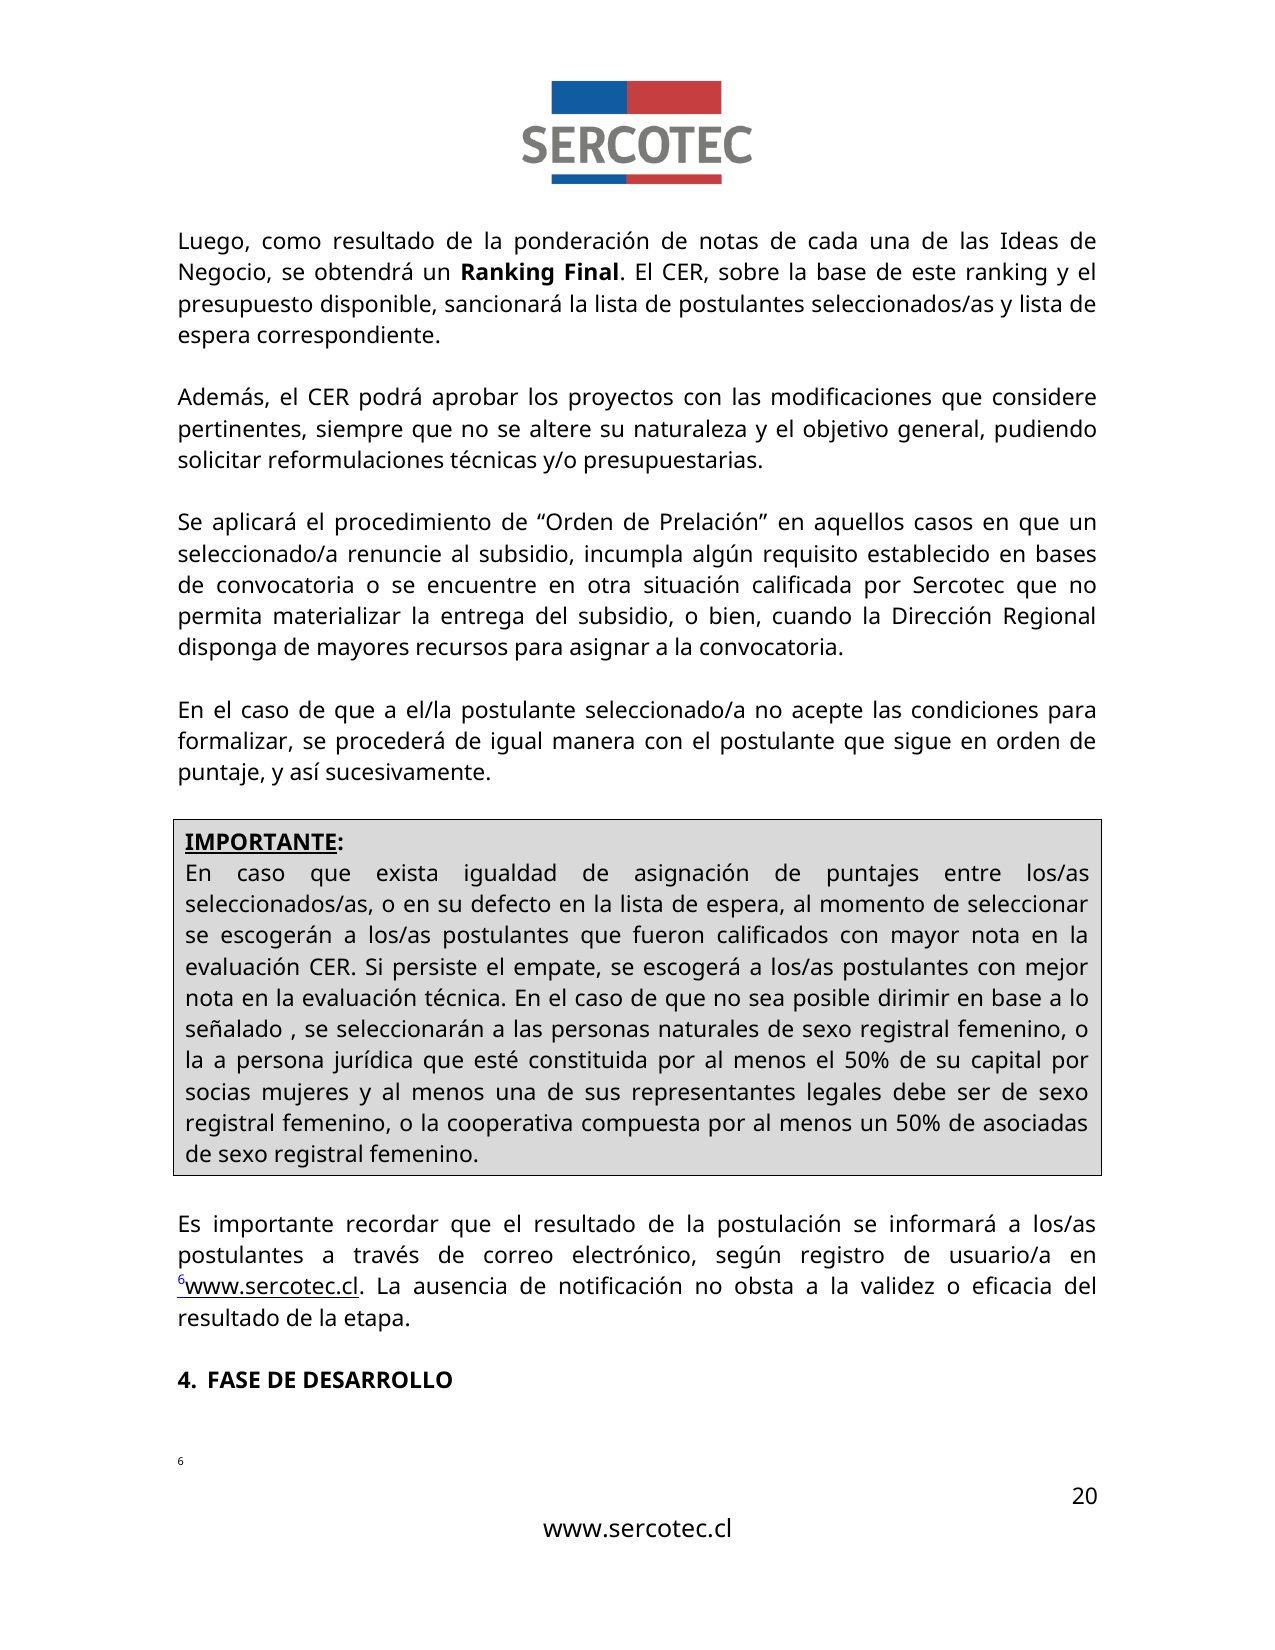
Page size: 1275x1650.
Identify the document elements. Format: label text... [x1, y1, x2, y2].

list FASE DE DESARROLLO [177, 1364, 1098, 1395]
table_header IMPORTANTE: En caso que exista igualdad de asignación de puntajes entre los/as seleccionados/as, o en su defecto en la lista de espera, al momento de seleccionar se escogerán a los/as postulantes que fueron calificados con mayor nota en la evaluación CER. Si persiste el empate, se escogerá a los/as postulantes con mejor nota en la evaluación técnica. En el caso de que no sea posible dirimir en base a lo señalado , se seleccionarán a las personas naturales de sexo registral femenino, o la a persona jurídica que esté constituida por al menos el 50% de su capital por socias mujeres y al menos una de sus representantes legales debe ser de sexo registral femenino, o la cooperativa compuesta por al menos un 50% de asociadas de sexo registral femenino. [174, 820, 1101, 1175]
text En el caso de que a el/la postulante seleccionado/a no acepte las condiciones para formalizar, se procederá de igual manera con el postulante que sigue en orden de puntaje, y así sucesivamente. [177, 694, 1098, 787]
text Luego, como resultado de la ponderación de notas de cada una de las Ideas de Negocio, se obtendrá un Ranking Final. El CER, sobre la base de este ranking y el presupuesto disponible, sancionará la lista de postulantes seleccionados/as y lista de espera correspondiente. [177, 225, 1098, 350]
text Se aplicará el procedimiento de “Orden de Prelación” en aquellos casos en que un seleccionado/a renuncie al subsidio, incumpla algún requisito establecido en bases de convocatoria o se encuentre en otra situación calificada por Sercotec que no permita materializar la entrega del subsidio, o bien, cuando la Dirección Regional disponga de mayores recursos para asignar a la convocatoria. [177, 506, 1098, 662]
text Es importante recordar que el resultado de la postulación se informará a los/as postulantes a través de correo electrónico, según registro de usuario/a en www.sercotec.cl. La ausencia de notificación no obsta a la validez o eficacia del resultado de la etapa. [177, 1208, 1098, 1333]
text Además, el CER podrá aprobar los proyectos con las modificaciones que considere pertinentes, siempre que no se altere su naturaleza y el objetivo general, pudiendo solicitar reformulaciones técnicas y/o presupuestarias. [177, 381, 1098, 475]
picture [512, 73, 763, 194]
